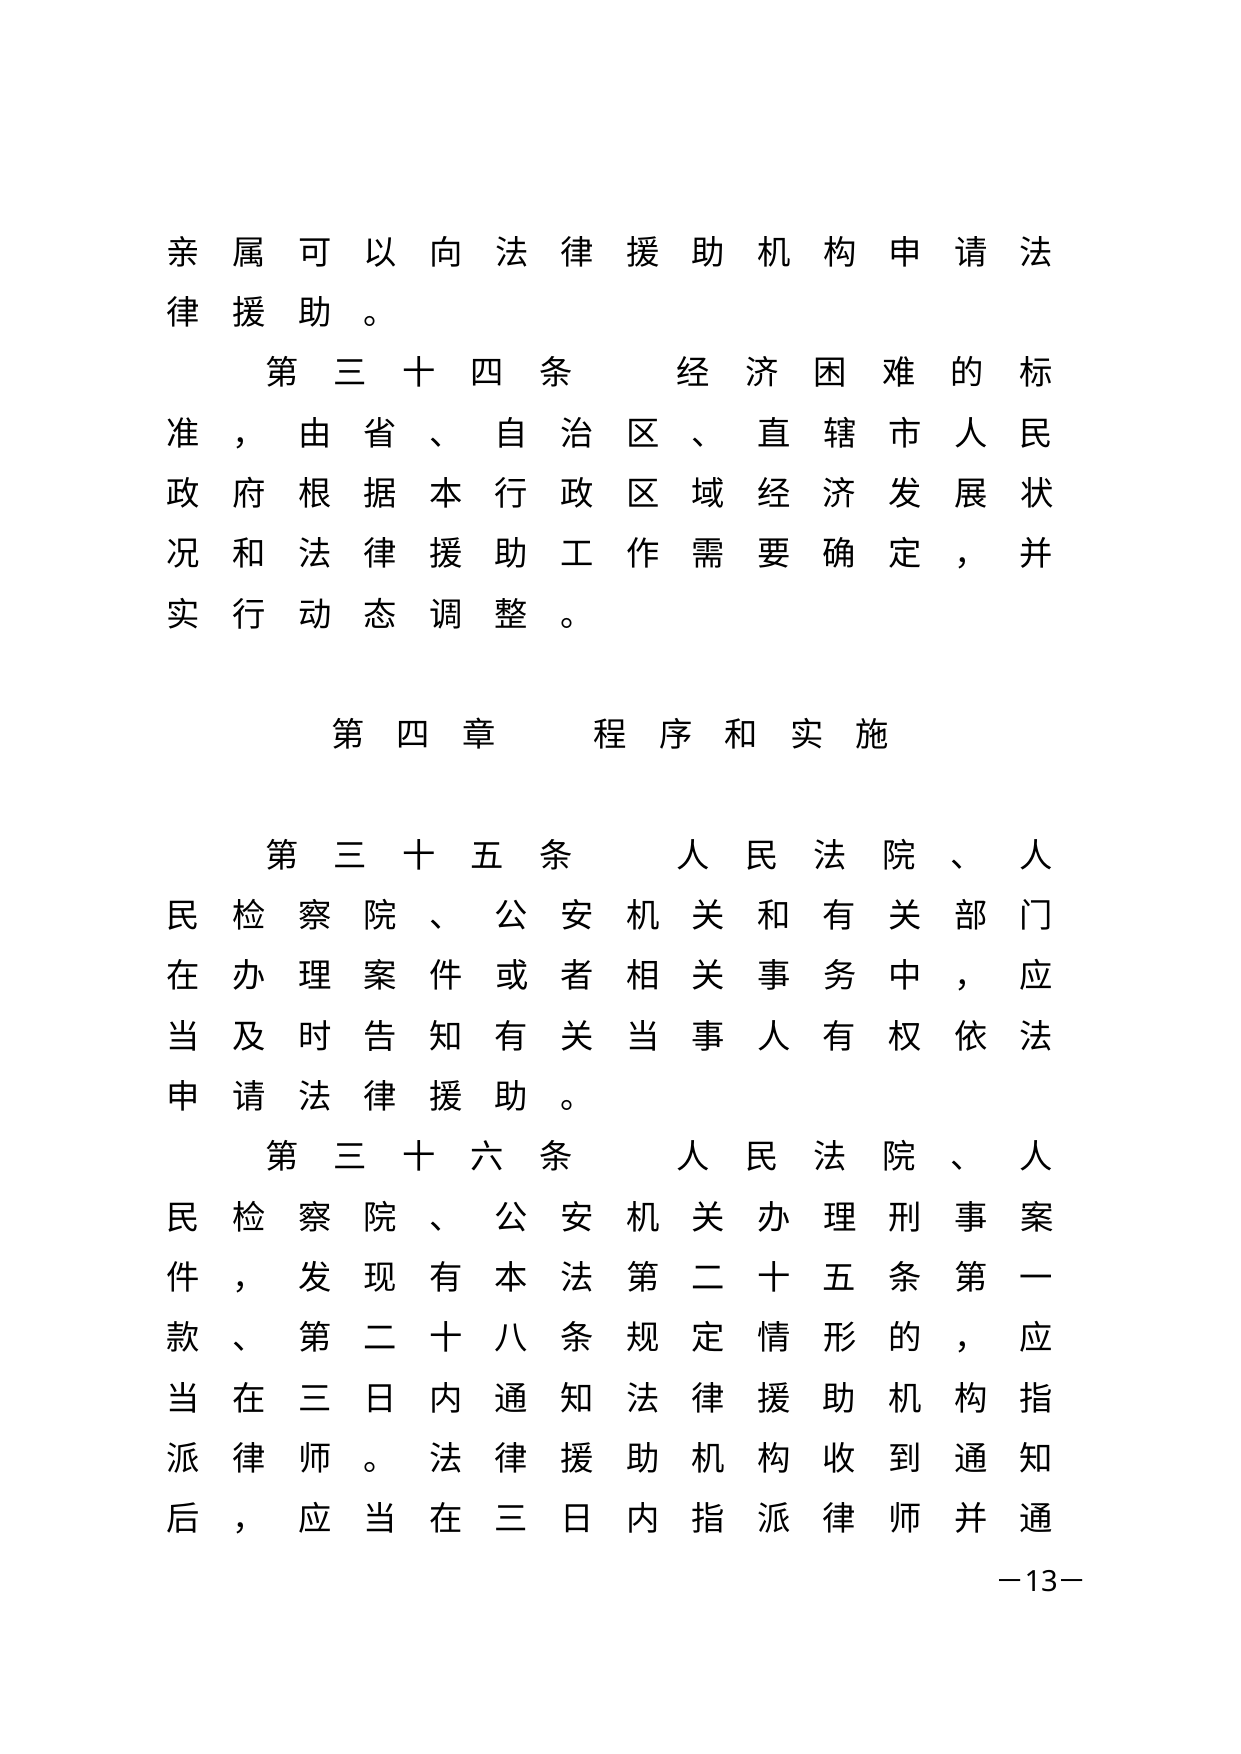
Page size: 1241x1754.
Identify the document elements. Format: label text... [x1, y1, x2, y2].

text 第三十五条 人民法院、人民检察院、公安机关和有关部门在办理案件或者相关事务中，应当及时告知有关当事人有权依法申请法律援助。 [167, 823, 1085, 1124]
text 第三十四条 经济困难的标准，由省、自治区、直辖市人民政府根据本行政区域经济发展状况和法律援助工作需要确定，并实行动态调整。 [167, 340, 1085, 642]
text 第三十六条 人民法院、人民检察院、公安机关办理刑事案件，发现有本法第二十五条第一款、第二十八条规定情形的，应当在三日内通知法律援助机构指派律师。法律援助机构收到通知后，应当在三日内指派律师并通知人民法院、人民检察院、公安机关。 [167, 1124, 1085, 1546]
text 第四章 程序和实施 [167, 702, 1085, 762]
text 第三十三条 当事人不服司法机关生效裁判或者决定提出申诉或者申请再审，人民法院决定、裁定再审或者人民检察院提出抗诉，因经济困难没有委托辩护人或者诉讼代理人的，本人及其近亲属可以向法律援助机构申请法律援助。 [167, 219, 1085, 340]
